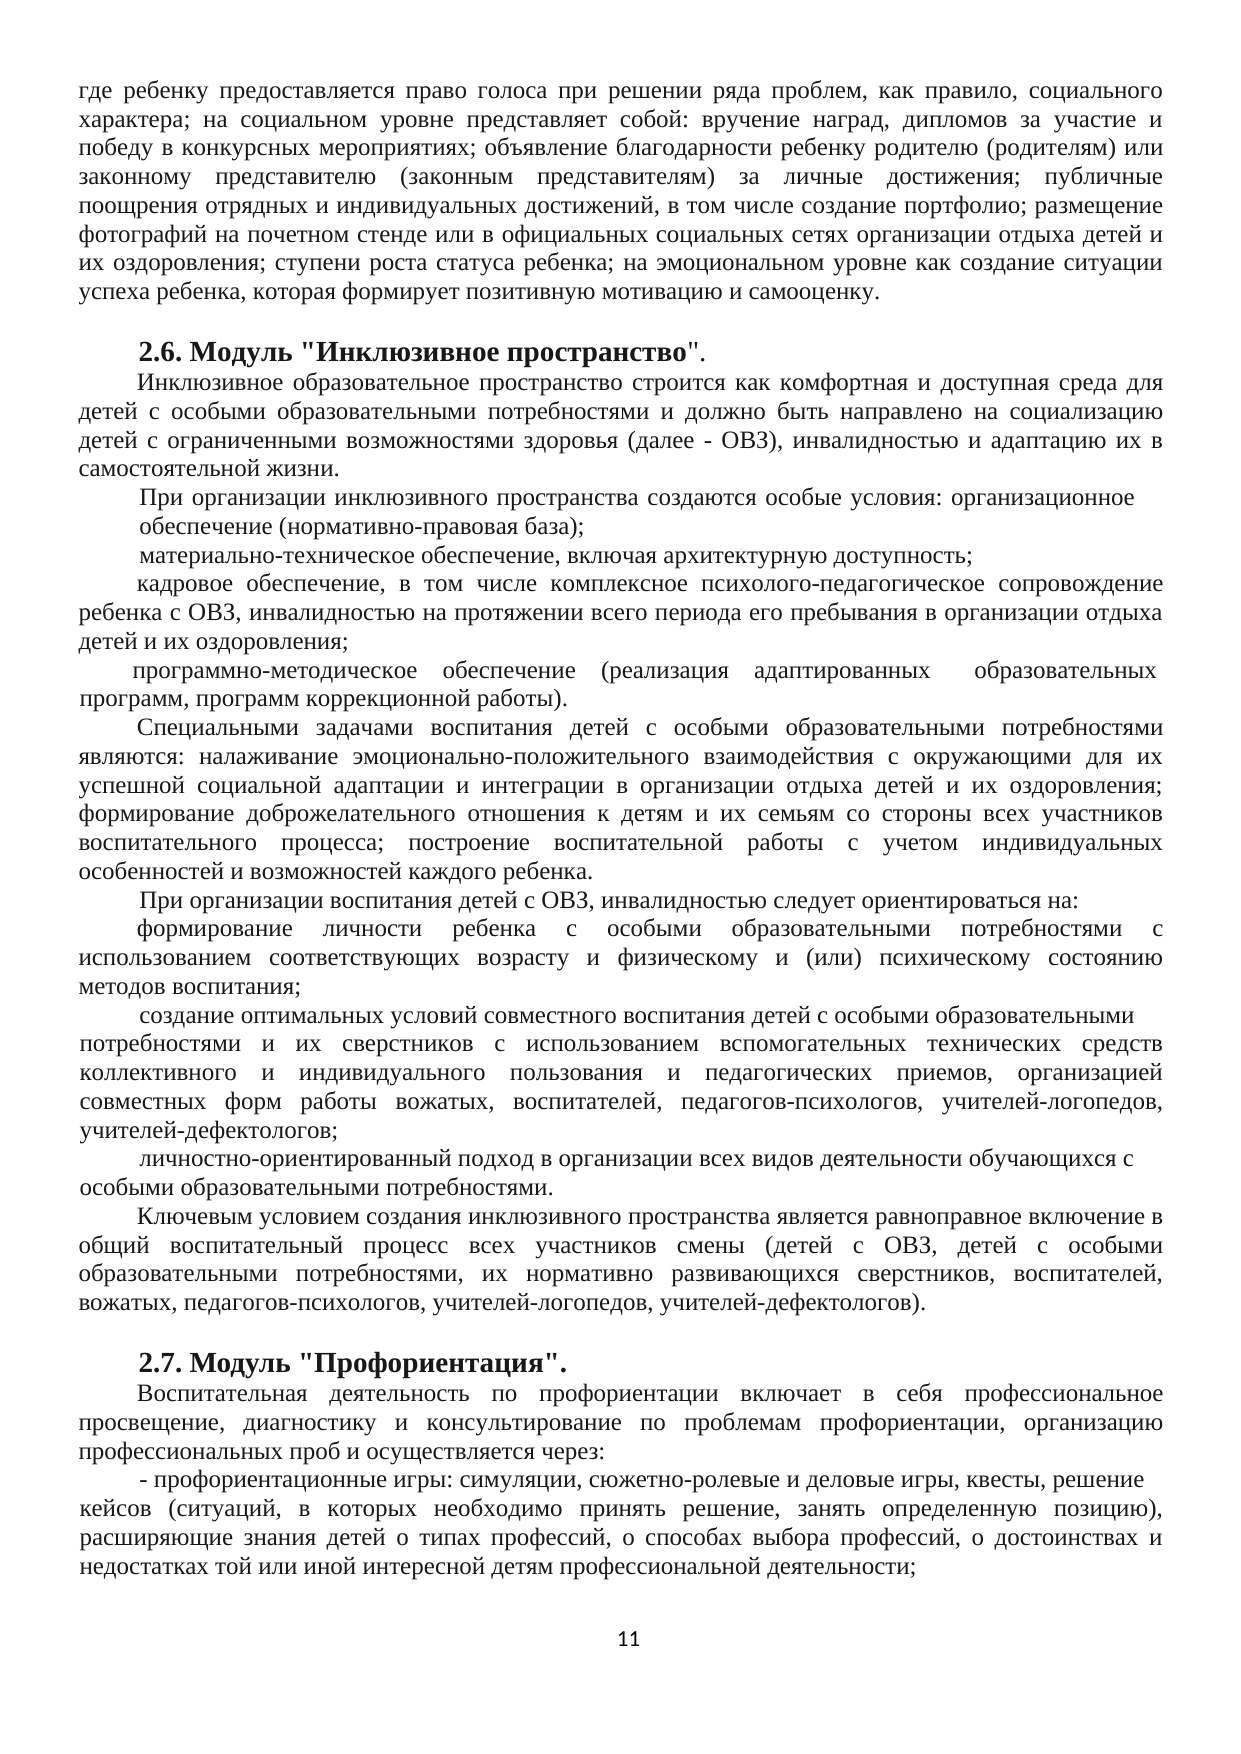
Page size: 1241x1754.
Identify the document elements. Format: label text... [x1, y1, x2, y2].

text программ, программ коррекционной работы). [79, 683, 1164, 712]
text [78, 75, 1164, 305]
text При организации воспитания детей с ОВЗ, инвалидностью следует ориентироваться на: [139, 885, 1164, 913]
text программно-методическое обеспечение (реализация адаптированных образовательных [75, 655, 1181, 683]
text создание оптимальных условий совместного воспитания детей с особыми образовательными [139, 1000, 1164, 1028]
text Специальными задачами воспитания детей с особыми образовательными потребностями являются: налаживание эмоционально-положительного взаимодействия с окружающими для их успешной социальной адаптации и интеграции в организации отдыха детей и их оздоровления; формирование доброжелательного отношения к детям и их семьям со стороны всех участников воспитательного процесса; построение воспитательной работы с учетом индивидуальных особенностей и возможностей каждого ребенка. [78, 712, 1164, 885]
text 2.6. Модуль "Инклюзивное пространство". [138, 334, 1181, 367]
text кадровое обеспечение, в том числе комплексное психолого-педагогическое сопровождение ребенка с ОВЗ, инвалидностью на протяжении всего периода его пребывания в организации отдыха детей и их оздоровления; [78, 568, 1164, 655]
text личностно-ориентированный подход в организации всех видов деятельности обучающихся с [139, 1143, 1164, 1172]
text потребностями и их сверстников с использованием вспомогательных технических средств коллективного и индивидуального пользования и педагогических приемов, организацией совместных форм работы вожатых, воспитателей, педагогов-психологов, учителей-логопедов, учителей-дефектологов; [79, 1028, 1164, 1143]
text кейсов (ситуаций, в которых необходимо принять решение, занять определенную позицию), расширяющие знания детей о типах профессий, о способах выбора профессий, о достоинствах и недостатках той или иной интересной детям профессиональной деятельности; [79, 1493, 1164, 1579]
text 2.7. Модуль "Профориентация". [138, 1345, 1181, 1378]
text При организации инклюзивного пространства создаются особые условия: организационное обеспечение (нормативно-правовая база); [139, 482, 1135, 540]
text материально-техническое обеспечение, включая архитектурную доступность; [139, 540, 1164, 568]
text особыми образовательными потребностями. [79, 1172, 1164, 1201]
text Инклюзивное образовательное пространство строится как комфортная и доступная среда для детей с особыми образовательными потребностями и должно быть направлено на социализацию детей с ограниченными возможностями здоровья (далее - ОВЗ), инвалидностью и адаптацию их в самостоятельной жизни. [78, 367, 1164, 482]
text формирование личности ребенка с особыми образовательными потребностями с использованием соответствующих возрасту и физическому и (или) психическому состоянию методов воспитания; [78, 913, 1164, 1000]
text Воспитательная деятельность по профориентации включает в себя профессиональное просвещение, диагностику и консультирование по проблемам профориентации, организацию профессиональных проб и осуществляется через: [78, 1378, 1164, 1464]
text - профориентационные игры: симуляции, сюжетно-ролевые и деловые игры, квесты, решение [139, 1464, 1164, 1493]
text Ключевым условием создания инклюзивного пространства является равноправное включение в общий воспитательный процесс всех участников смены (детей с ОВЗ, детей с особыми образовательными потребностями, их нормативно развивающихся сверстников, воспитателей, вожатых, педагогов-психологов, учителей-логопедов, учителей-дефектологов). [78, 1201, 1164, 1316]
